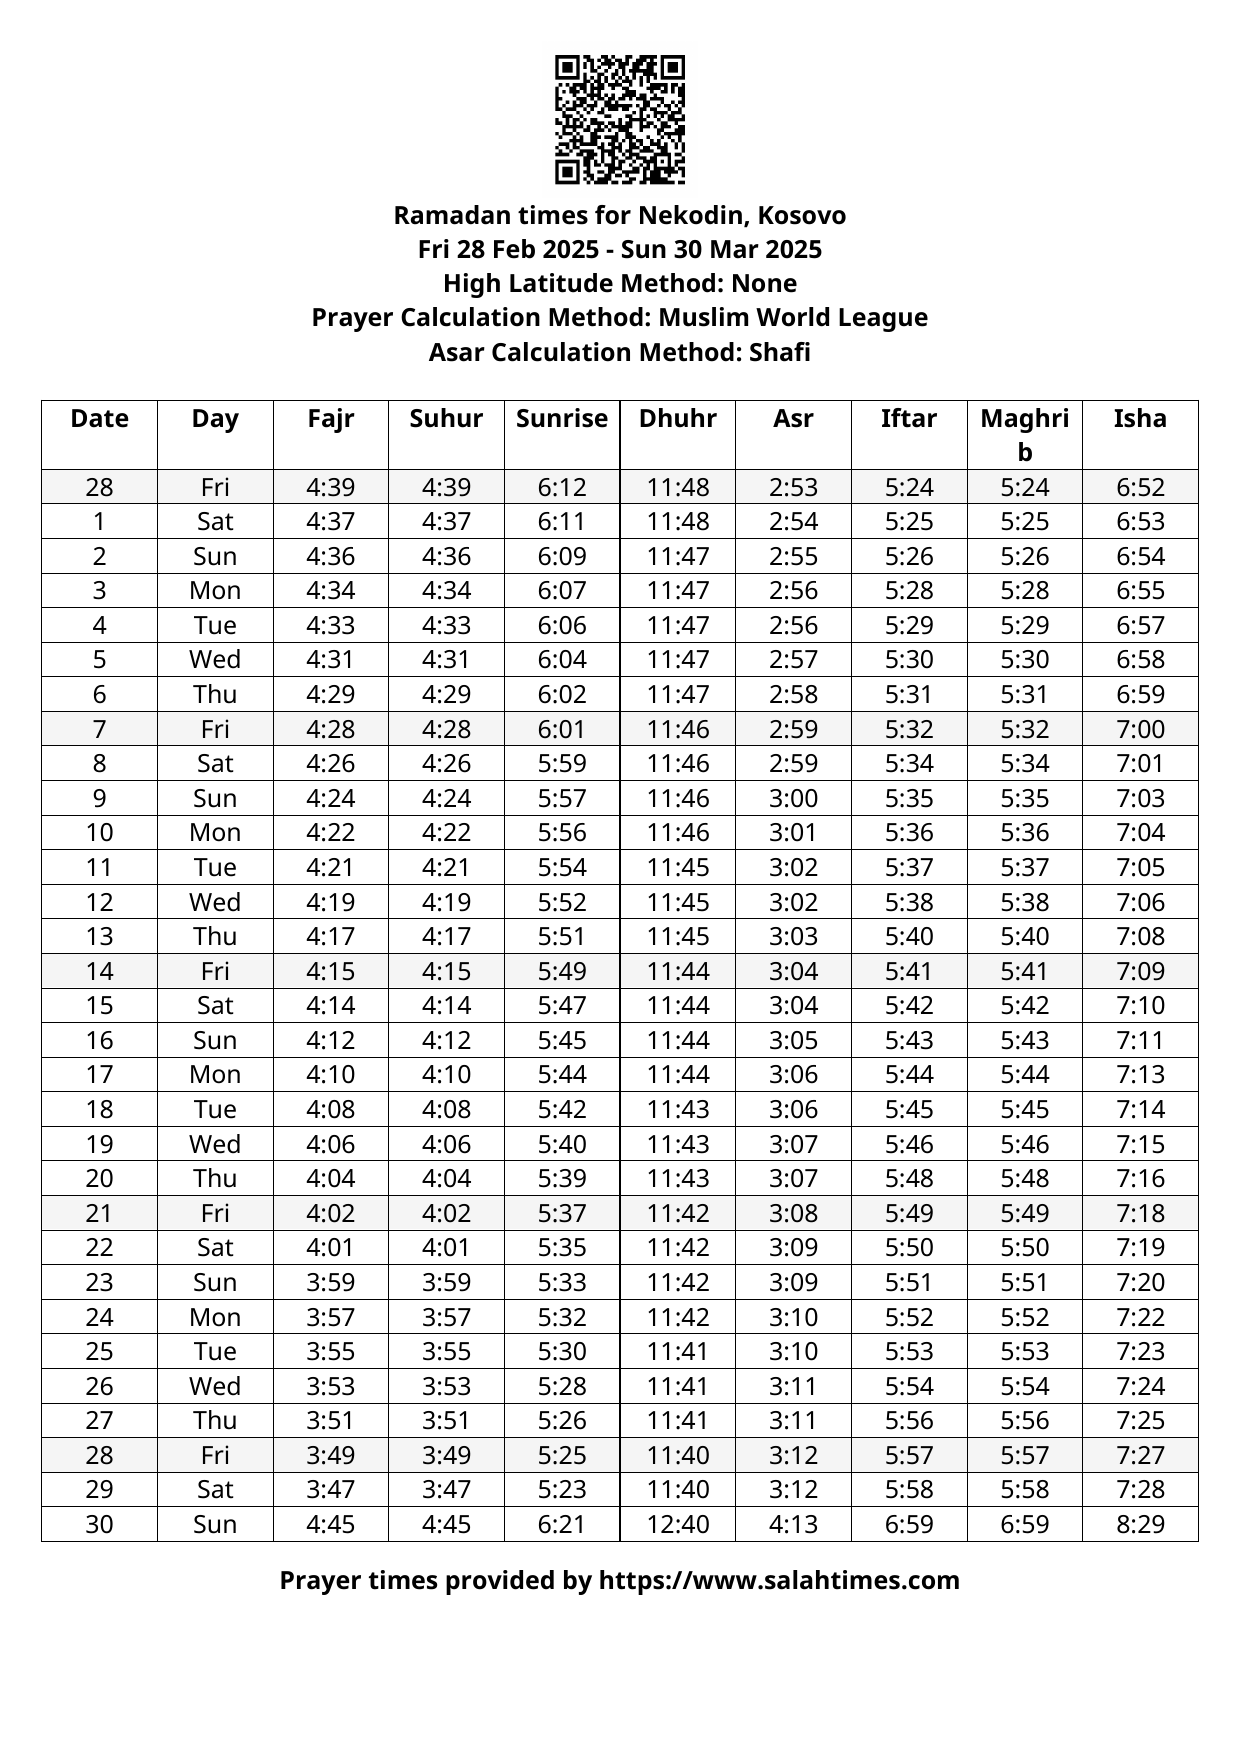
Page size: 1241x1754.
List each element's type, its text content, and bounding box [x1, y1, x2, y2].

table_cell 5:25 [852, 504, 967, 538]
table_cell 3:05 [736, 1023, 851, 1057]
table_cell Sat [158, 1231, 273, 1264]
table_cell 6:12 [505, 470, 619, 503]
table_cell 5:59 [505, 746, 619, 780]
table_cell 22 [42, 1231, 157, 1264]
table_cell 6:57 [1083, 608, 1198, 642]
table_cell 5:37 [852, 850, 967, 884]
table_cell 5:52 [505, 885, 619, 918]
table_cell 4:22 [389, 816, 504, 849]
table_cell 4:04 [389, 1161, 504, 1195]
table_cell 11:45 [621, 885, 735, 918]
table_cell 25 [42, 1334, 157, 1368]
table_cell 7:11 [1083, 1023, 1198, 1057]
table_cell 5:37 [505, 1196, 619, 1229]
table_cell Sat [158, 989, 273, 1022]
table_cell 4:17 [389, 919, 504, 953]
table_cell 5:40 [505, 1127, 619, 1160]
table_cell 3:55 [389, 1334, 504, 1368]
table_cell 5:46 [968, 1127, 1082, 1160]
table_cell 5:47 [505, 989, 619, 1022]
table_cell Fri [158, 1196, 273, 1229]
table_cell 5:34 [968, 746, 1082, 780]
table_cell 7:28 [1083, 1473, 1198, 1506]
table_cell 7:01 [1083, 746, 1198, 780]
table_cell 5:43 [968, 1023, 1082, 1057]
table_cell 8:29 [1083, 1507, 1198, 1541]
table_cell 9 [42, 781, 157, 814]
table_cell 11:41 [621, 1404, 735, 1437]
table_cell 4:39 [274, 470, 388, 503]
text High Latitude Method: None [42, 266, 1198, 300]
table_cell 4:24 [274, 781, 388, 814]
table_cell 6 [42, 677, 157, 711]
text Asar Calculation Method: Shafi [42, 334, 1198, 368]
table_cell 7:20 [1083, 1265, 1198, 1299]
table_cell 7:16 [1083, 1161, 1198, 1195]
table_cell 6:04 [505, 643, 619, 676]
table_cell 4:39 [389, 470, 504, 503]
table_cell 5:44 [852, 1058, 967, 1091]
table_cell 3:59 [274, 1265, 388, 1299]
table_cell 20 [42, 1161, 157, 1195]
table_cell 11:45 [621, 919, 735, 953]
table_cell 1 [42, 504, 157, 538]
table_cell 5:29 [968, 608, 1082, 642]
table_cell 11:42 [621, 1265, 735, 1299]
table_cell 11:46 [621, 746, 735, 780]
table_cell 7:25 [1083, 1404, 1198, 1437]
table_cell 11:46 [621, 781, 735, 814]
table_cell 3:53 [274, 1369, 388, 1402]
table_cell 5:35 [505, 1231, 619, 1264]
table_cell Wed [158, 1127, 273, 1160]
table_cell 4:26 [389, 746, 504, 780]
table_cell 5:45 [852, 1092, 967, 1126]
table_cell 5:37 [968, 850, 1082, 884]
table_cell 5:58 [852, 1473, 967, 1506]
table_cell 5:57 [852, 1438, 967, 1472]
table_cell 4:21 [389, 850, 504, 884]
table_cell 11:44 [621, 1023, 735, 1057]
table_cell 6:52 [1083, 470, 1198, 503]
table_cell 11:43 [621, 1161, 735, 1195]
table_cell 4:33 [274, 608, 388, 642]
table_cell 4:04 [274, 1161, 388, 1195]
table_cell 11:46 [621, 712, 735, 745]
table_cell 28 [42, 1438, 157, 1472]
table_cell 5:40 [968, 919, 1082, 953]
table_cell 3:02 [736, 850, 851, 884]
table_cell Sat [158, 504, 273, 538]
table_cell 5:31 [968, 677, 1082, 711]
table_cell 5:46 [852, 1127, 967, 1160]
table_cell 3:06 [736, 1092, 851, 1126]
table_cell 11:40 [621, 1473, 735, 1506]
table_cell 7:00 [1083, 712, 1198, 745]
table_cell Sun [158, 539, 273, 572]
table_cell 5:32 [968, 712, 1082, 745]
table_cell 5:49 [968, 1196, 1082, 1229]
table_cell 3:03 [736, 919, 851, 953]
table_header Isha [1083, 401, 1198, 469]
table_cell 5:45 [968, 1092, 1082, 1126]
table_header Date [42, 401, 157, 469]
table_cell 7:06 [1083, 885, 1198, 918]
table_cell 4:19 [274, 885, 388, 918]
table_cell 7:03 [1083, 781, 1198, 814]
table_cell 5:42 [852, 989, 967, 1022]
text Prayer times provided by https://www.salahtimes.com [42, 1563, 1198, 1597]
table_cell 5:35 [968, 781, 1082, 814]
table_cell 5:58 [968, 1473, 1082, 1506]
table_cell 3:12 [736, 1438, 851, 1472]
table_cell Sun [158, 1507, 273, 1541]
table_cell 30 [42, 1507, 157, 1541]
table_cell 3:01 [736, 816, 851, 849]
table_cell 4:36 [274, 539, 388, 572]
table_cell 3:47 [274, 1473, 388, 1506]
table_cell Thu [158, 919, 273, 953]
table_cell 7:15 [1083, 1127, 1198, 1160]
table_cell 6:01 [505, 712, 619, 745]
table_cell 4:37 [389, 504, 504, 538]
table_cell 5:33 [505, 1265, 619, 1299]
table_cell Sun [158, 1265, 273, 1299]
table_cell 3:47 [389, 1473, 504, 1506]
table_cell 11:48 [621, 504, 735, 538]
table_cell 7:14 [1083, 1092, 1198, 1126]
table_cell 3:07 [736, 1127, 851, 1160]
table_cell 4:31 [274, 643, 388, 676]
table_cell 11:47 [621, 643, 735, 676]
table_cell 5:26 [505, 1404, 619, 1437]
table_cell 3:12 [736, 1473, 851, 1506]
table_cell 5:56 [852, 1404, 967, 1437]
table_cell 2:53 [736, 470, 851, 503]
table_cell 4:45 [274, 1507, 388, 1541]
table_cell Mon [158, 1058, 273, 1091]
table_cell Tue [158, 1334, 273, 1368]
table_cell 4:33 [389, 608, 504, 642]
table_cell 11:41 [621, 1369, 735, 1402]
table_cell 5:28 [968, 574, 1082, 607]
table_cell 4 [42, 608, 157, 642]
table_cell 2:59 [736, 746, 851, 780]
table_cell 4:12 [389, 1023, 504, 1057]
table_cell 4:02 [274, 1196, 388, 1229]
table_cell 6:54 [1083, 539, 1198, 572]
table_cell 5:38 [852, 885, 967, 918]
table_cell 13 [42, 919, 157, 953]
table_cell 6:55 [1083, 574, 1198, 607]
table_cell 11:47 [621, 539, 735, 572]
table_cell 5:42 [505, 1092, 619, 1126]
table_cell 3:06 [736, 1058, 851, 1091]
table_cell 5:50 [968, 1231, 1082, 1264]
table_cell 2:59 [736, 712, 851, 745]
table_cell 4:29 [274, 677, 388, 711]
table_cell 5:56 [505, 816, 619, 849]
table_cell 2:56 [736, 574, 851, 607]
table_cell 5:57 [505, 781, 619, 814]
table_cell 5:32 [505, 1300, 619, 1333]
table_cell 4:14 [274, 989, 388, 1022]
table_cell 4:22 [274, 816, 388, 849]
table_header Asr [736, 401, 851, 469]
table_cell 4:12 [274, 1023, 388, 1057]
picture [542, 41, 699, 198]
table_cell Tue [158, 1092, 273, 1126]
table_cell 3:57 [389, 1300, 504, 1333]
table_cell Thu [158, 1404, 273, 1437]
table_cell 5:36 [852, 816, 967, 849]
table_header Day [158, 401, 273, 469]
table_cell 5:43 [852, 1023, 967, 1057]
table_cell Thu [158, 677, 273, 711]
table_cell Fri [158, 954, 273, 987]
table_cell 7:10 [1083, 989, 1198, 1022]
table_cell 5:57 [968, 1438, 1082, 1472]
table_cell 6:59 [968, 1507, 1082, 1541]
table_cell 4:15 [274, 954, 388, 987]
table_cell 5:30 [505, 1334, 619, 1368]
table_cell Sun [158, 1023, 273, 1057]
table_cell 5:29 [852, 608, 967, 642]
table_cell 6:07 [505, 574, 619, 607]
table_cell 12:40 [621, 1507, 735, 1541]
table_cell 5 [42, 643, 157, 676]
table_cell 4:36 [389, 539, 504, 572]
table_cell 5:42 [968, 989, 1082, 1022]
table_cell Mon [158, 816, 273, 849]
table_cell 7:08 [1083, 919, 1198, 953]
table_cell 7 [42, 712, 157, 745]
table_cell 6:59 [1083, 677, 1198, 711]
table_cell 7:18 [1083, 1196, 1198, 1229]
table_cell 11:48 [621, 470, 735, 503]
table_cell 4:01 [274, 1231, 388, 1264]
table_cell 5:54 [852, 1369, 967, 1402]
table_cell 26 [42, 1369, 157, 1402]
table_cell 3:09 [736, 1265, 851, 1299]
table_cell 6:21 [505, 1507, 619, 1541]
table_cell 4:06 [389, 1127, 504, 1160]
table_cell 5:34 [852, 746, 967, 780]
table_cell 4:31 [389, 643, 504, 676]
table_cell 5:48 [852, 1161, 967, 1195]
table_cell 12 [42, 885, 157, 918]
table_cell 5:32 [852, 712, 967, 745]
table_cell 4:01 [389, 1231, 504, 1264]
table_cell 5:51 [968, 1265, 1082, 1299]
table_cell 3:51 [274, 1404, 388, 1437]
table_cell 4:24 [389, 781, 504, 814]
table_cell Mon [158, 1300, 273, 1333]
table_cell 24 [42, 1300, 157, 1333]
table_cell 5:49 [852, 1196, 967, 1229]
table_header Iftar [852, 401, 967, 469]
table_cell 5:44 [968, 1058, 1082, 1091]
table_cell 4:10 [389, 1058, 504, 1091]
table_cell 2:55 [736, 539, 851, 572]
table_cell 5:56 [968, 1404, 1082, 1437]
table_cell 5:48 [968, 1161, 1082, 1195]
table_cell 27 [42, 1404, 157, 1437]
table_cell 2:56 [736, 608, 851, 642]
table_cell 7:13 [1083, 1058, 1198, 1091]
table_cell Tue [158, 608, 273, 642]
text Fri 28 Feb 2025 - Sun 30 Mar 2025 [42, 232, 1198, 266]
table_cell 4:06 [274, 1127, 388, 1160]
table_cell 4:28 [274, 712, 388, 745]
table_cell 5:41 [852, 954, 967, 987]
table_cell 3:04 [736, 989, 851, 1022]
table_cell Sat [158, 1473, 273, 1506]
table_cell 7:19 [1083, 1231, 1198, 1264]
table_cell 6:59 [852, 1507, 967, 1541]
table_cell 11:42 [621, 1196, 735, 1229]
table_cell 5:38 [968, 885, 1082, 918]
table_cell 5:25 [968, 504, 1082, 538]
table_cell 5:53 [968, 1334, 1082, 1368]
table_cell 11:43 [621, 1092, 735, 1126]
table_cell 11:43 [621, 1127, 735, 1160]
table_cell 3 [42, 574, 157, 607]
table_cell 5:51 [505, 919, 619, 953]
table_cell 11:40 [621, 1438, 735, 1472]
table_cell 6:58 [1083, 643, 1198, 676]
text Ramadan times for Nekodin, Kosovo [42, 198, 1198, 232]
table_cell 5:40 [852, 919, 967, 953]
table_cell 3:02 [736, 885, 851, 918]
table_cell 3:10 [736, 1300, 851, 1333]
table_cell 3:51 [389, 1404, 504, 1437]
table_cell Sat [158, 746, 273, 780]
table_cell 5:53 [852, 1334, 967, 1368]
table_cell Wed [158, 643, 273, 676]
table_cell 19 [42, 1127, 157, 1160]
text Prayer Calculation Method: Muslim World League [42, 300, 1198, 334]
table_cell Fri [158, 470, 273, 503]
table_cell 3:53 [389, 1369, 504, 1402]
table_cell 11 [42, 850, 157, 884]
table_cell 6:02 [505, 677, 619, 711]
table_cell 2:58 [736, 677, 851, 711]
table_cell 3:55 [274, 1334, 388, 1368]
table_cell 18 [42, 1092, 157, 1126]
table_cell Tue [158, 850, 273, 884]
table_cell 4:13 [736, 1507, 851, 1541]
table_cell 5:36 [968, 816, 1082, 849]
table_cell 10 [42, 816, 157, 849]
table_cell 4:34 [274, 574, 388, 607]
table_cell 4:34 [389, 574, 504, 607]
table_cell 4:26 [274, 746, 388, 780]
table_cell 11:44 [621, 1058, 735, 1091]
table_cell 5:50 [852, 1231, 967, 1264]
table_cell 5:26 [852, 539, 967, 572]
table_cell 5:26 [968, 539, 1082, 572]
table_cell Wed [158, 885, 273, 918]
table_cell 14 [42, 954, 157, 987]
table_cell 11:47 [621, 574, 735, 607]
table_cell 3:07 [736, 1161, 851, 1195]
table_cell 5:28 [505, 1369, 619, 1402]
table_cell 16 [42, 1023, 157, 1057]
table_header Dhuhr [621, 401, 735, 469]
table_cell 5:54 [505, 850, 619, 884]
table_cell 3:59 [389, 1265, 504, 1299]
table_cell 5:24 [852, 470, 967, 503]
table_cell 5:54 [968, 1369, 1082, 1402]
table_header Suhur [389, 401, 504, 469]
table_cell 4:45 [389, 1507, 504, 1541]
table_cell Sun [158, 781, 273, 814]
table_cell 4:17 [274, 919, 388, 953]
table_cell 5:25 [505, 1438, 619, 1472]
table_cell 5:24 [968, 470, 1082, 503]
table_cell 5:52 [968, 1300, 1082, 1333]
table_cell 11:42 [621, 1300, 735, 1333]
table_cell 2 [42, 539, 157, 572]
table_cell 7:22 [1083, 1300, 1198, 1333]
table_cell 3:49 [274, 1438, 388, 1472]
table_cell 6:09 [505, 539, 619, 572]
table_cell 11:47 [621, 677, 735, 711]
table_cell 11:44 [621, 954, 735, 987]
table_cell 3:11 [736, 1404, 851, 1437]
table_cell 5:39 [505, 1161, 619, 1195]
table_cell 7:05 [1083, 850, 1198, 884]
table_cell 7:23 [1083, 1334, 1198, 1368]
table_header Maghrib [968, 401, 1082, 469]
table_cell Fri [158, 712, 273, 745]
table_cell 8 [42, 746, 157, 780]
table_cell Fri [158, 1438, 273, 1472]
table_cell Wed [158, 1369, 273, 1402]
table_cell 4:08 [389, 1092, 504, 1126]
table_header Fajr [274, 401, 388, 469]
table_cell 5:31 [852, 677, 967, 711]
table_cell 3:49 [389, 1438, 504, 1472]
table_cell 5:28 [852, 574, 967, 607]
table_cell 5:52 [852, 1300, 967, 1333]
table_cell 17 [42, 1058, 157, 1091]
table_cell 3:00 [736, 781, 851, 814]
table_cell 6:11 [505, 504, 619, 538]
table_header Sunrise [505, 401, 619, 469]
table_cell 11:44 [621, 989, 735, 1022]
table_cell Thu [158, 1161, 273, 1195]
table_cell 3:11 [736, 1369, 851, 1402]
table_cell 11:42 [621, 1231, 735, 1264]
table_cell 15 [42, 989, 157, 1022]
table_cell 4:14 [389, 989, 504, 1022]
table_cell 5:41 [968, 954, 1082, 987]
table_cell 5:30 [968, 643, 1082, 676]
table_cell 11:45 [621, 850, 735, 884]
table_cell 5:23 [505, 1473, 619, 1506]
table_cell 4:29 [389, 677, 504, 711]
table_cell 5:49 [505, 954, 619, 987]
table_cell 7:24 [1083, 1369, 1198, 1402]
table_cell 5:44 [505, 1058, 619, 1091]
table_cell 4:28 [389, 712, 504, 745]
table_cell 2:54 [736, 504, 851, 538]
table_cell 3:57 [274, 1300, 388, 1333]
table_cell 4:10 [274, 1058, 388, 1091]
table_cell 11:47 [621, 608, 735, 642]
table_cell 4:19 [389, 885, 504, 918]
table_cell 21 [42, 1196, 157, 1229]
table_cell 11:46 [621, 816, 735, 849]
table_cell 6:53 [1083, 504, 1198, 538]
table_cell 7:27 [1083, 1438, 1198, 1472]
table_cell 4:21 [274, 850, 388, 884]
table_cell 3:09 [736, 1231, 851, 1264]
table_cell 23 [42, 1265, 157, 1299]
table_cell 4:08 [274, 1092, 388, 1126]
table_cell 4:37 [274, 504, 388, 538]
table_cell 3:08 [736, 1196, 851, 1229]
table_cell 11:41 [621, 1334, 735, 1368]
table_cell 3:10 [736, 1334, 851, 1368]
table_cell 5:35 [852, 781, 967, 814]
table_cell 5:30 [852, 643, 967, 676]
table_cell 2:57 [736, 643, 851, 676]
table_cell 4:02 [389, 1196, 504, 1229]
table_cell 3:04 [736, 954, 851, 987]
table_cell 7:04 [1083, 816, 1198, 849]
table_cell 28 [42, 470, 157, 503]
table_cell Mon [158, 574, 273, 607]
table_cell 29 [42, 1473, 157, 1506]
table_cell 7:09 [1083, 954, 1198, 987]
table_cell 5:51 [852, 1265, 967, 1299]
table_cell 4:15 [389, 954, 504, 987]
table_cell 6:06 [505, 608, 619, 642]
table_cell 5:45 [505, 1023, 619, 1057]
